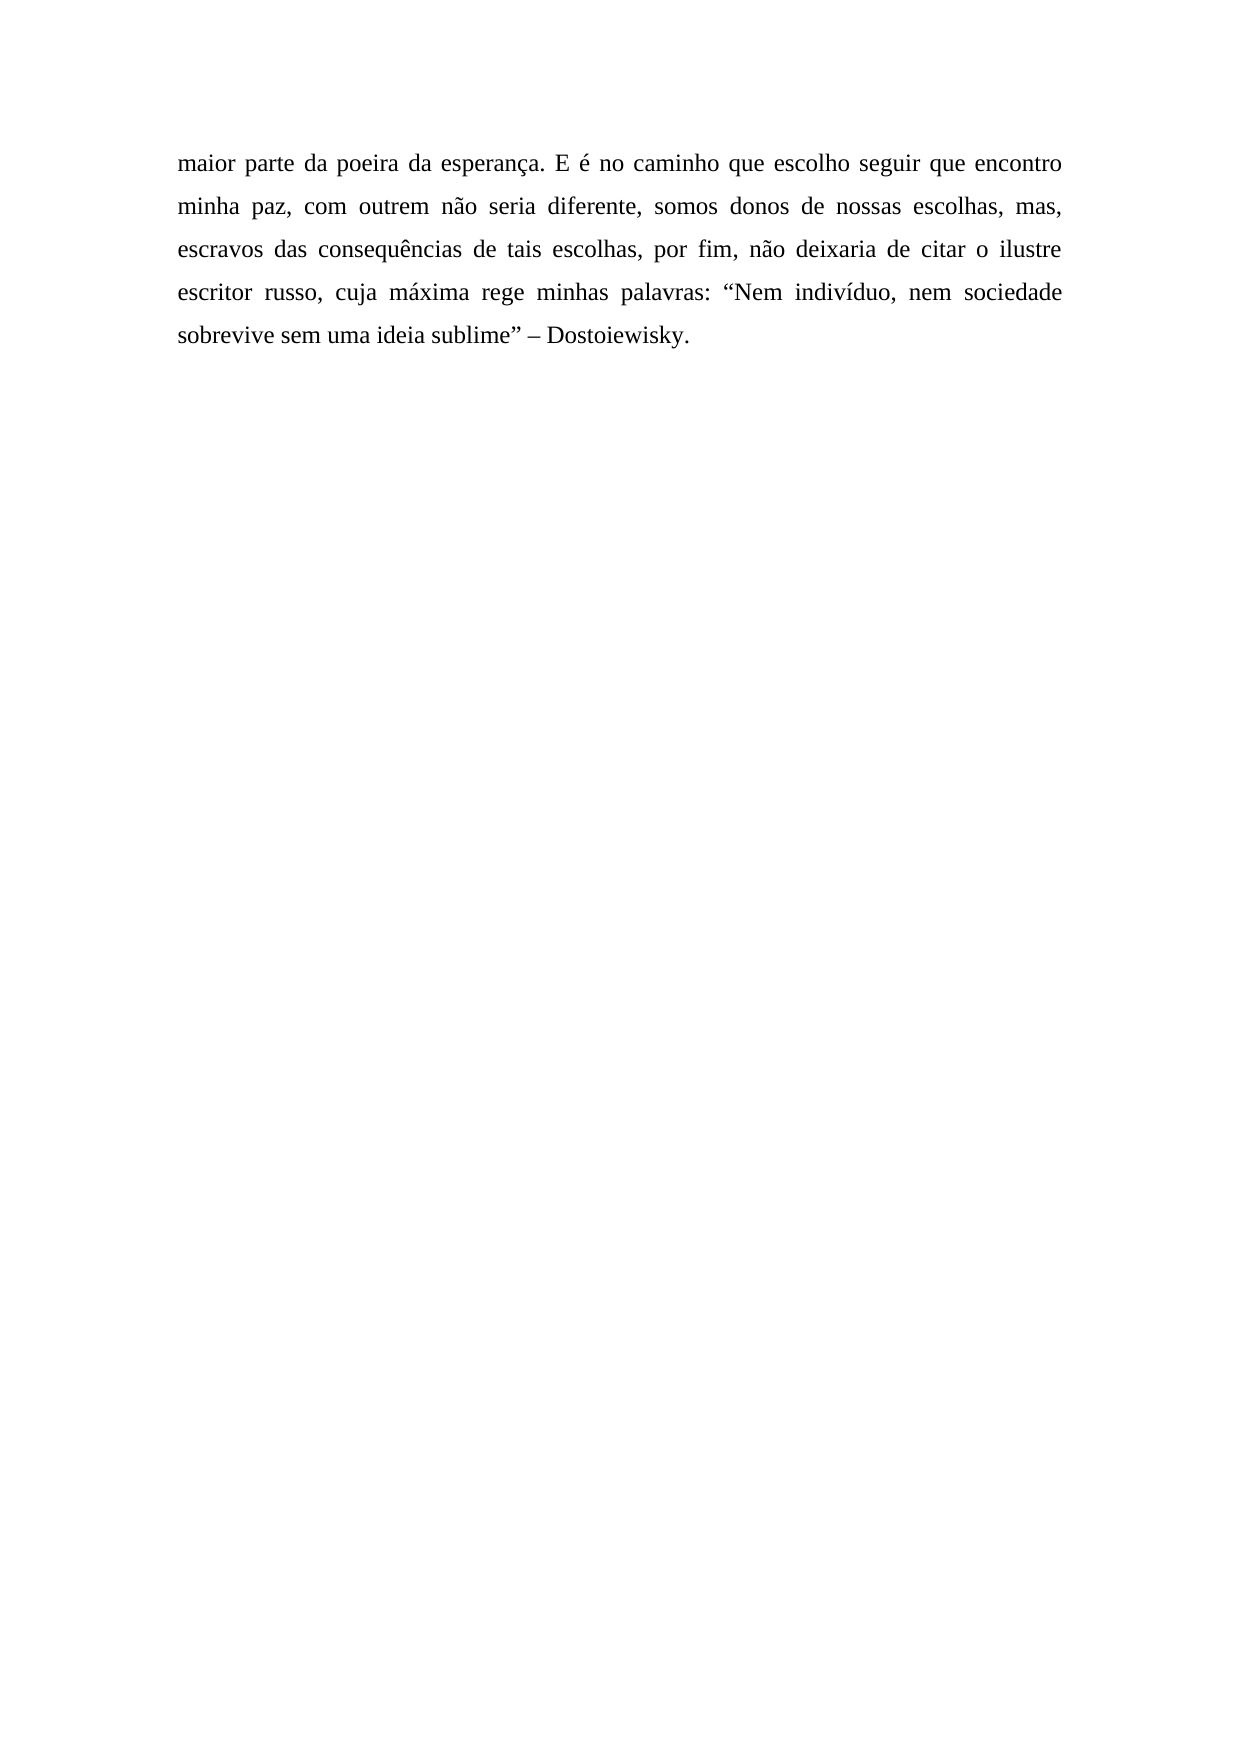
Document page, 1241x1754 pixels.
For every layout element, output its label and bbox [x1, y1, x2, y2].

text [177, 148, 1063, 349]
